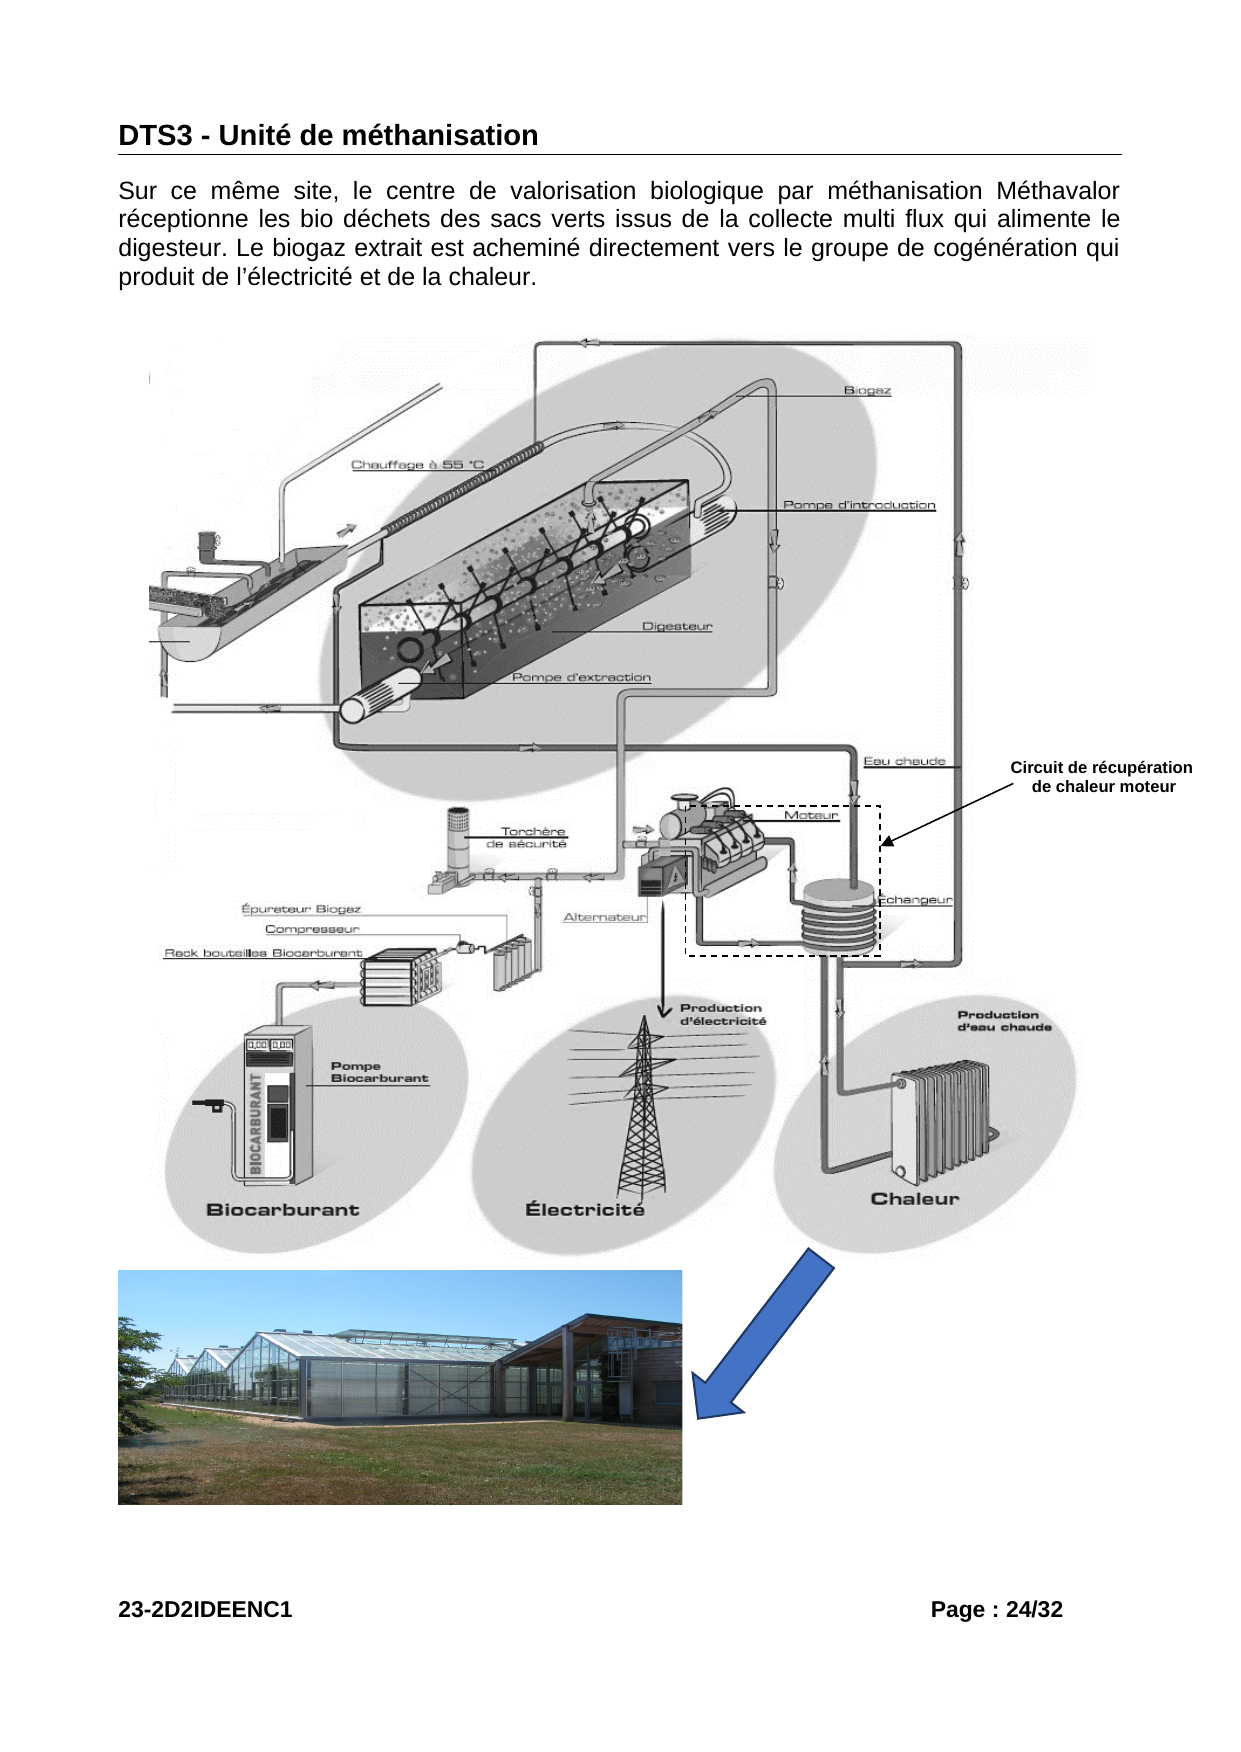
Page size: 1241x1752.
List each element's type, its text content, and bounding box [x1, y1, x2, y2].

text Sur ce même site, le centre de valorisation biologique par méthanisation Méthavalor réceptionne les bio déchets des sacs verts issus de la collecte multi flux qui alimente le digesteur. Le biogaz extrait est acheminé directement vers le groupe de cogénération qui produit de l’électricité et de la chaleur. [118, 176, 1122, 291]
picture [149, 331, 1091, 1264]
picture [118, 1270, 683, 1505]
text DTS3 - Unité de méthanisation [118, 118, 1122, 154]
